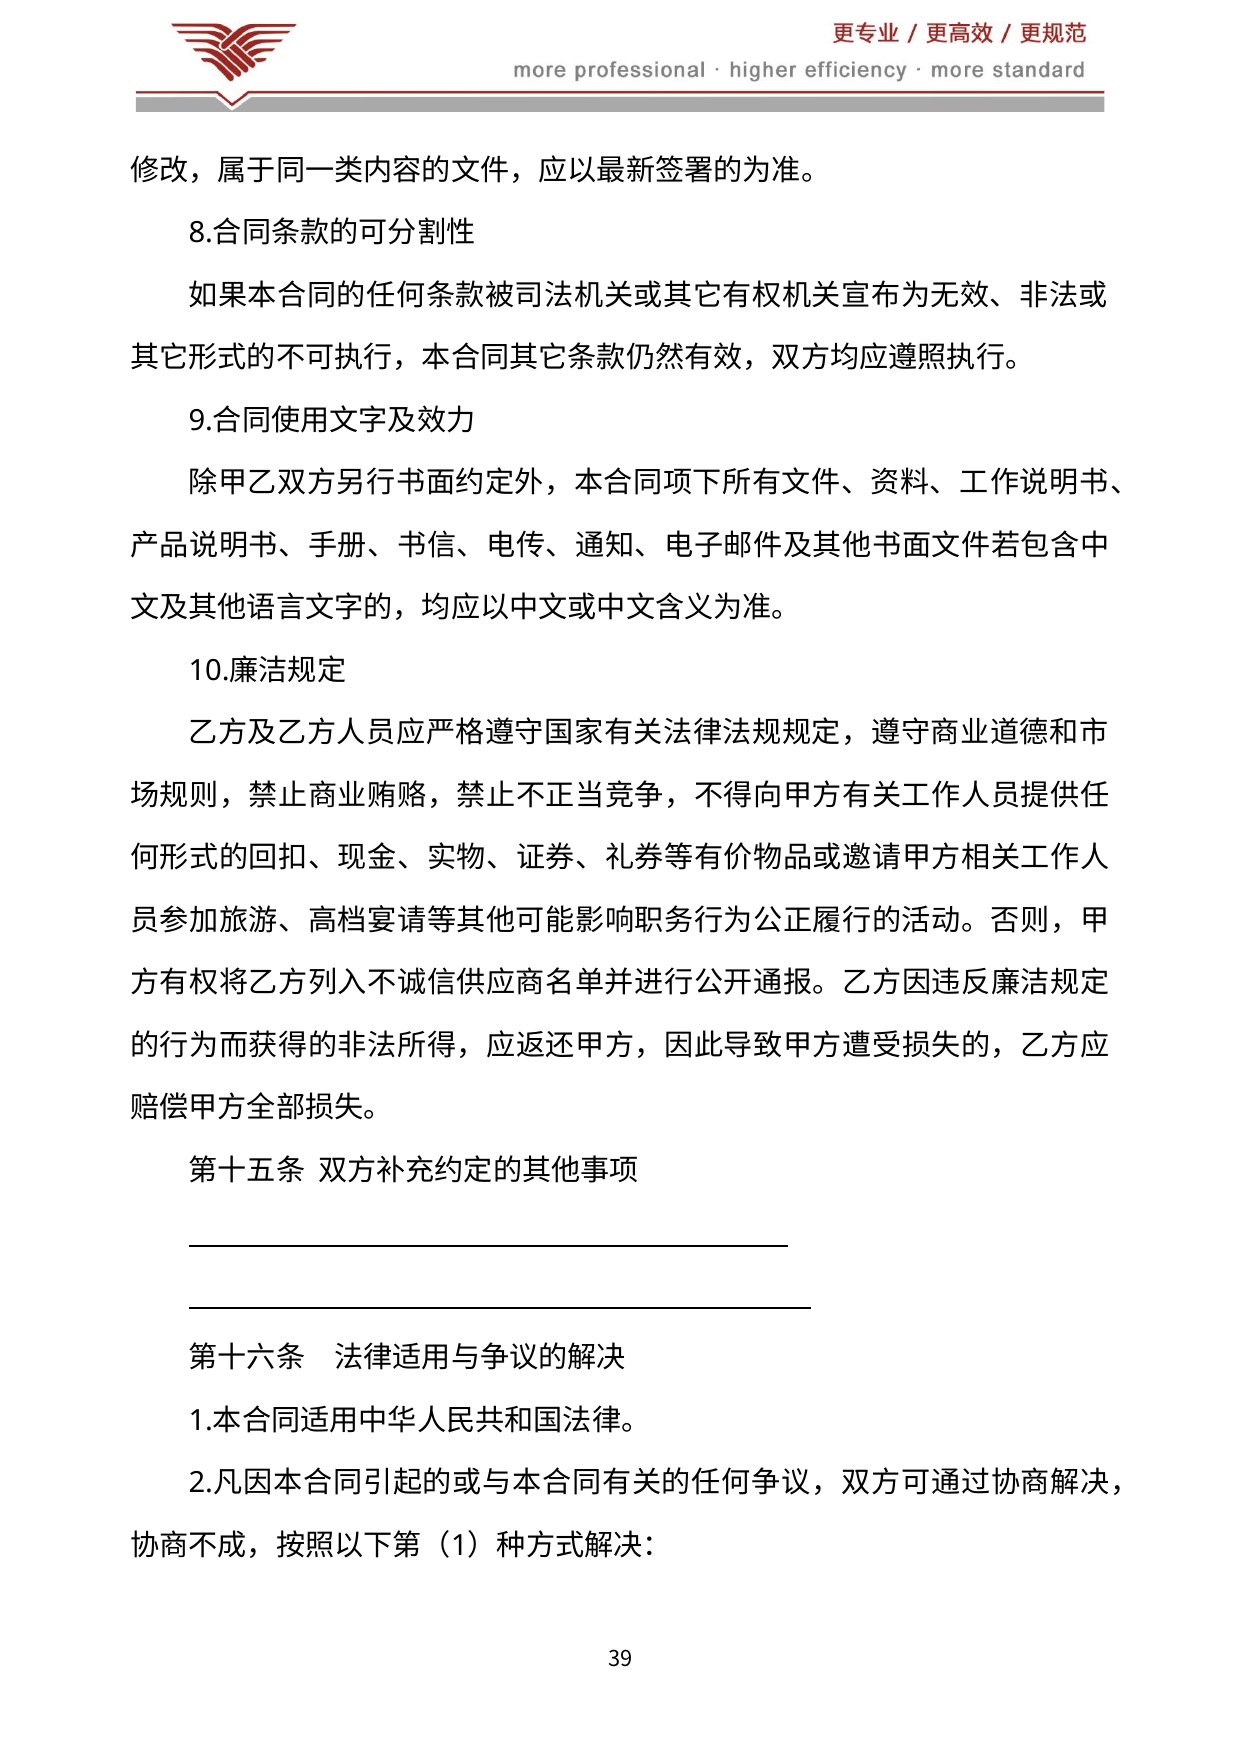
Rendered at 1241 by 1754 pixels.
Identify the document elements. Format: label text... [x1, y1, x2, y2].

text 8.合同条款的可分割性 [130, 192, 1110, 255]
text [130, 130, 1110, 192]
text 2.凡因本合同引起的或与本合同有关的任何争议，双方可通过协商解决，协商不成，按照以下第（1）种方式解决： [130, 1442, 1110, 1567]
text 除甲乙双方另行书面约定外，本合同项下所有文件、资料、工作说明书、产品说明书、手册、书信、电传、通知、电子邮件及其他书面文件若包含中文及其他语言文字的，均应以中文或中文含义为准。 [130, 442, 1110, 630]
text 乙方及乙方人员应严格遵守国家有关法律法规规定，遵守商业道德和市场规则，禁止商业贿赂，禁止不正当竞争，不得向甲方有关工作人员提供任何形式的回扣、现金、实物、证券、礼券等有价物品或邀请甲方相关工作人员参加旅游、高档宴请等其他可能影响职务行为公正履行的活动。否则，甲方有权将乙方列入不诚信供应商名单并进行公开通报。乙方因违反廉洁规定的行为而获得的非法所得，应返还甲方，因此导致甲方遭受损失的，乙方应赔偿甲方全部损失。 [130, 692, 1110, 1130]
text 第十五条 双方补充约定的其他事项 [130, 1130, 1110, 1192]
text 第十六条 法律适用与争议的解决 [130, 1317, 1110, 1380]
text 如果本合同的任何条款被司法机关或其它有权机关宣布为无效、非法或其它形式的不可执行，本合同其它条款仍然有效，双方均应遵照执行。 [130, 255, 1110, 380]
text 1.本合同适用中华人民共和国法律。 [130, 1380, 1110, 1442]
text 10.廉洁规定 [130, 630, 1110, 692]
text 9.合同使用文字及效力 [130, 380, 1110, 442]
picture [135, 0, 1105, 112]
